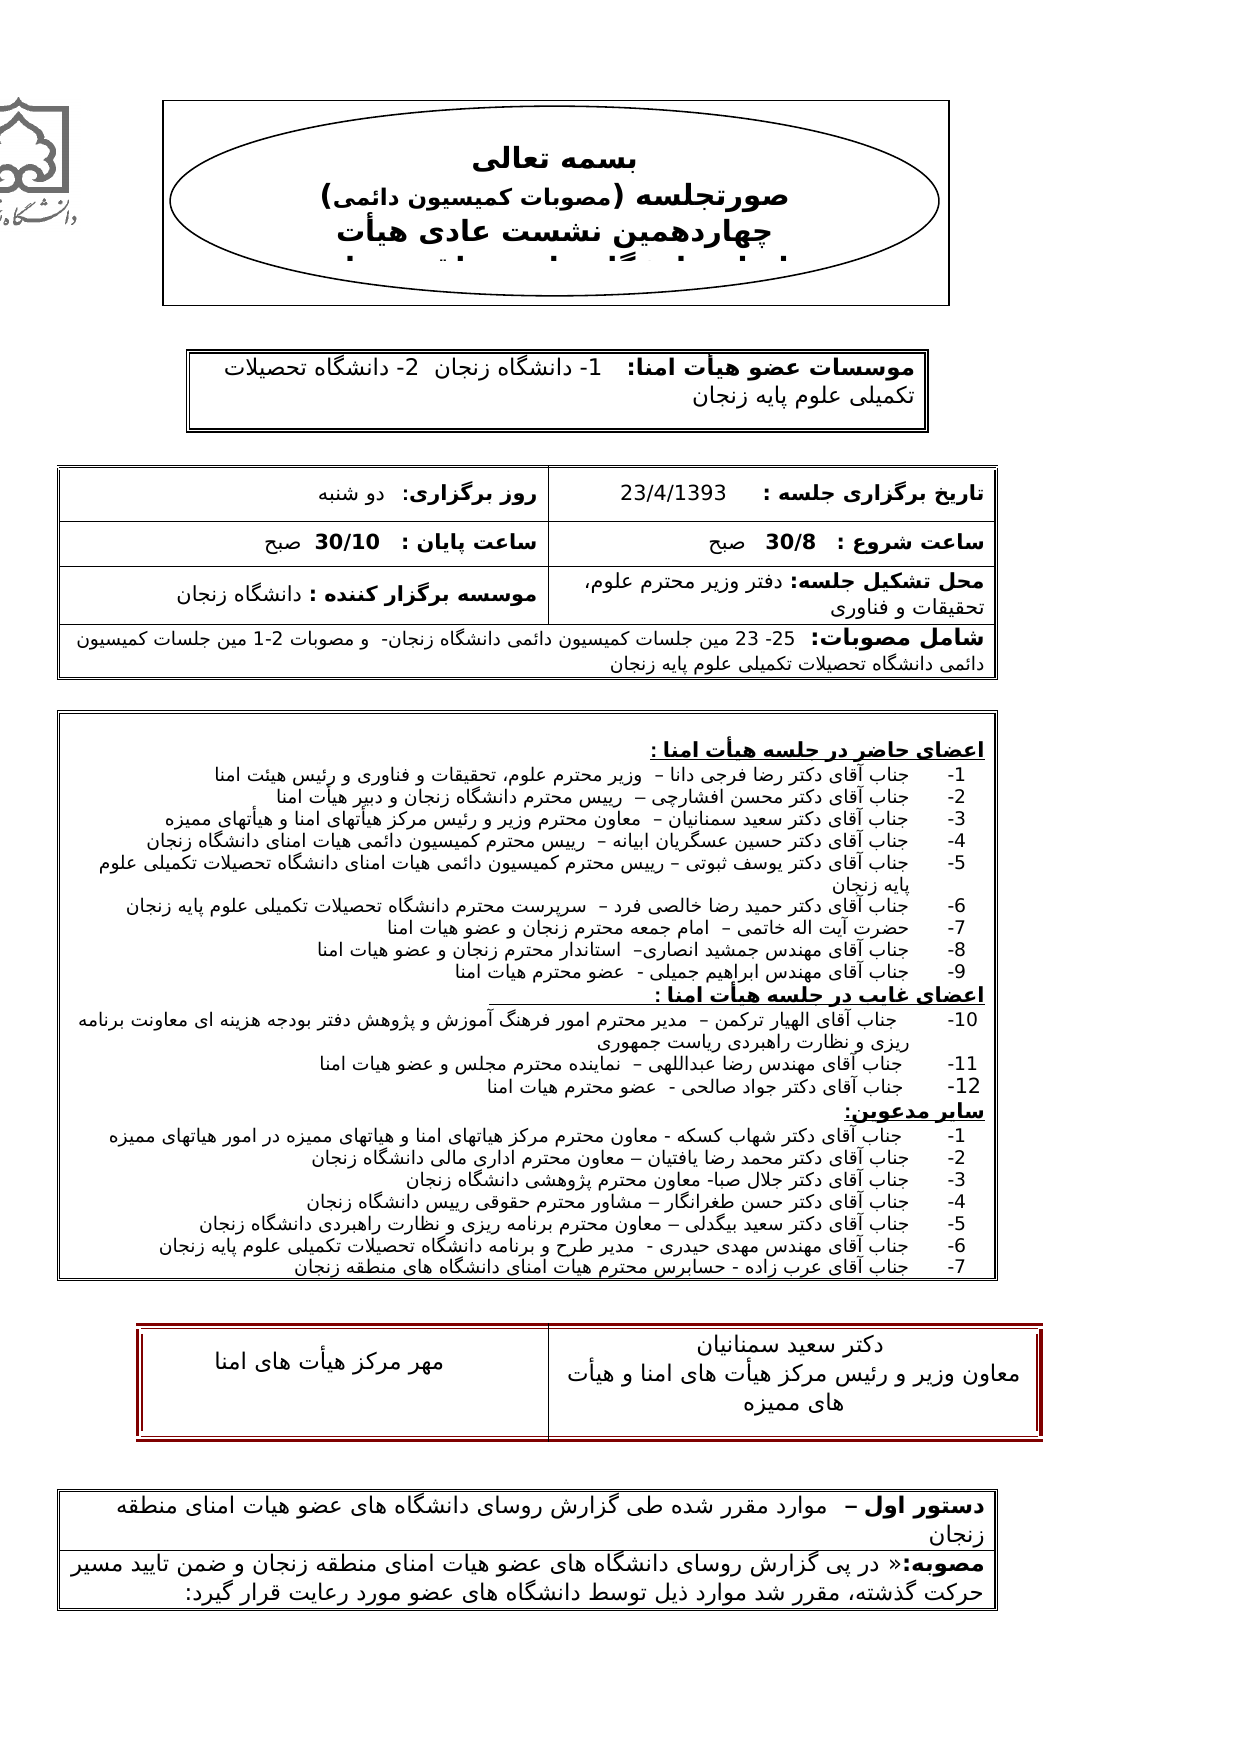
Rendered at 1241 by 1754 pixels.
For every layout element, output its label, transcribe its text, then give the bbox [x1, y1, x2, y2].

table_header موسسات عضو هیأت امنا: 1- دانشگاه زنجان 2- دانشگاه تحصیلات تکمیلی علوم پایه زنجان [190, 354, 924, 428]
table_header دستور اول – موارد مقرر شده طی گزارش روسای دانشگاه های عضو هیات امنای منطقه زنجان [60, 1492, 994, 1549]
table_cell ساعت پایان : 30/10 صبح [60, 522, 548, 566]
table_header روز برگزاری: دو شنبه [59, 468, 548, 521]
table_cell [60, 1551, 994, 1608]
table_header تاریخ برگزاری جلسه : 23/4/1393 [549, 468, 996, 521]
table_header اعضای حاضر در جلسه هیأت امنا : جناب آقای دکتر رضا فرجی دانا – وزیر محترم علوم، تحقیقات و فناوری و رئیس هیئت امنا جناب آقای دکتر محسن افشارچی – رییس محترم دانشگاه زنجان و دبیر هیأت امنا جناب آقای دکتر سعید سمنانیان – معاون محترم وزیر و رئیس مرکز هیأتهای امنا و هیأتهای ممیزه جناب آقای دکتر حسین عسگریان ابیانه – رییس محترم کمیسیون دائمی هیات امنای دانشگاه زنجان جناب آقای دکتر یوسف ثبوتی – رییس محترم کمیسیون دائمی هیات امنای دانشگاه تحصیلات تکمیلی علوم پایه زنجان جناب آقای دکتر حمید رضا خالصی فرد – سرپرست محترم دانشگاه تحصیلات تکمیلی علوم پایه زنجان حضرت آیت اله خاتمی – امام جمعه محترم زنجان و عضو هیات امنا جناب آقای مهندس جمشید انصاری– استاندار محترم زنجان و عضو هیات امنا جناب آقای مهندس ابراهیم جمیلی - عضو محترم هیات امنا اعضای غایب در جلسه هیأت امنا : جناب آقای الهیار ترکمن – مدیر محترم امور فرهنگ آموزش و پژوهش دفتر بودجه هزینه ای معاونت برنامه ریزی و نظارت راهبردی ریاست جمهوری جناب آقای مهندس رضا عبداللهی – نماینده محترم مجلس و عضو هیات امنا جناب آقای دکتر جواد صالحی - عضو محترم هیات امنا سایر مدعوین: جناب آقای دکتر شهاب کسکه - معاون محترم مرکز هیاتهای امنا و هیاتهای ممیزه در امور هیاتهای ممیزه جناب آقای دکتر محمد رضا یافتیان – معاون محترم اداری مالی دانشگاه زنجان جناب آقای دکتر جلال صبا- معاون محترم پژوهشی دانشگاه زنجان جناب آقای دکتر حسن طغرانگار – مشاور محترم حقوقی رییس دانشگاه زنجان جناب آقای دکتر سعید بیگدلی – معاون محترم برنامه ریزی و نظارت راهبردی دانشگاه زنجان جناب آقای مهندس مهدی حیدری - مدیر طرح و برنامه دانشگاه تحصیلات تکمیلی علوم پایه زنجان جناب آقای عرب زاده - حسابرس محترم هیات امنای دانشگاه های منطقه زنجان [60, 714, 994, 1278]
table_header دکتر سعید سمنانیان معاون وزیر و رئیس مرکز هیأت های امنا و هیأت های ممیزه [549, 1326, 1039, 1436]
table_cell ساعت شروع : 30/8 صبح [549, 522, 994, 566]
table_cell شامل مصوبات: 25- 23 مین جلسات کمیسیون دائمی دانشگاه زنجان- و مصوبات 2-1 مین جلسات کمیسیون دائمی دانشگاه تحصیلات تکمیلی علوم پایه زنجان [60, 625, 994, 677]
table_cell موسسه برگزار کننده : دانشگاه زنجان [60, 567, 548, 623]
table_cell محل تشکیل جلسه: دفتر وزیر محترم علوم، تحقیقات و فناوری [549, 567, 994, 623]
table_header مهر مرکز هیأت های امنا [139, 1326, 548, 1436]
